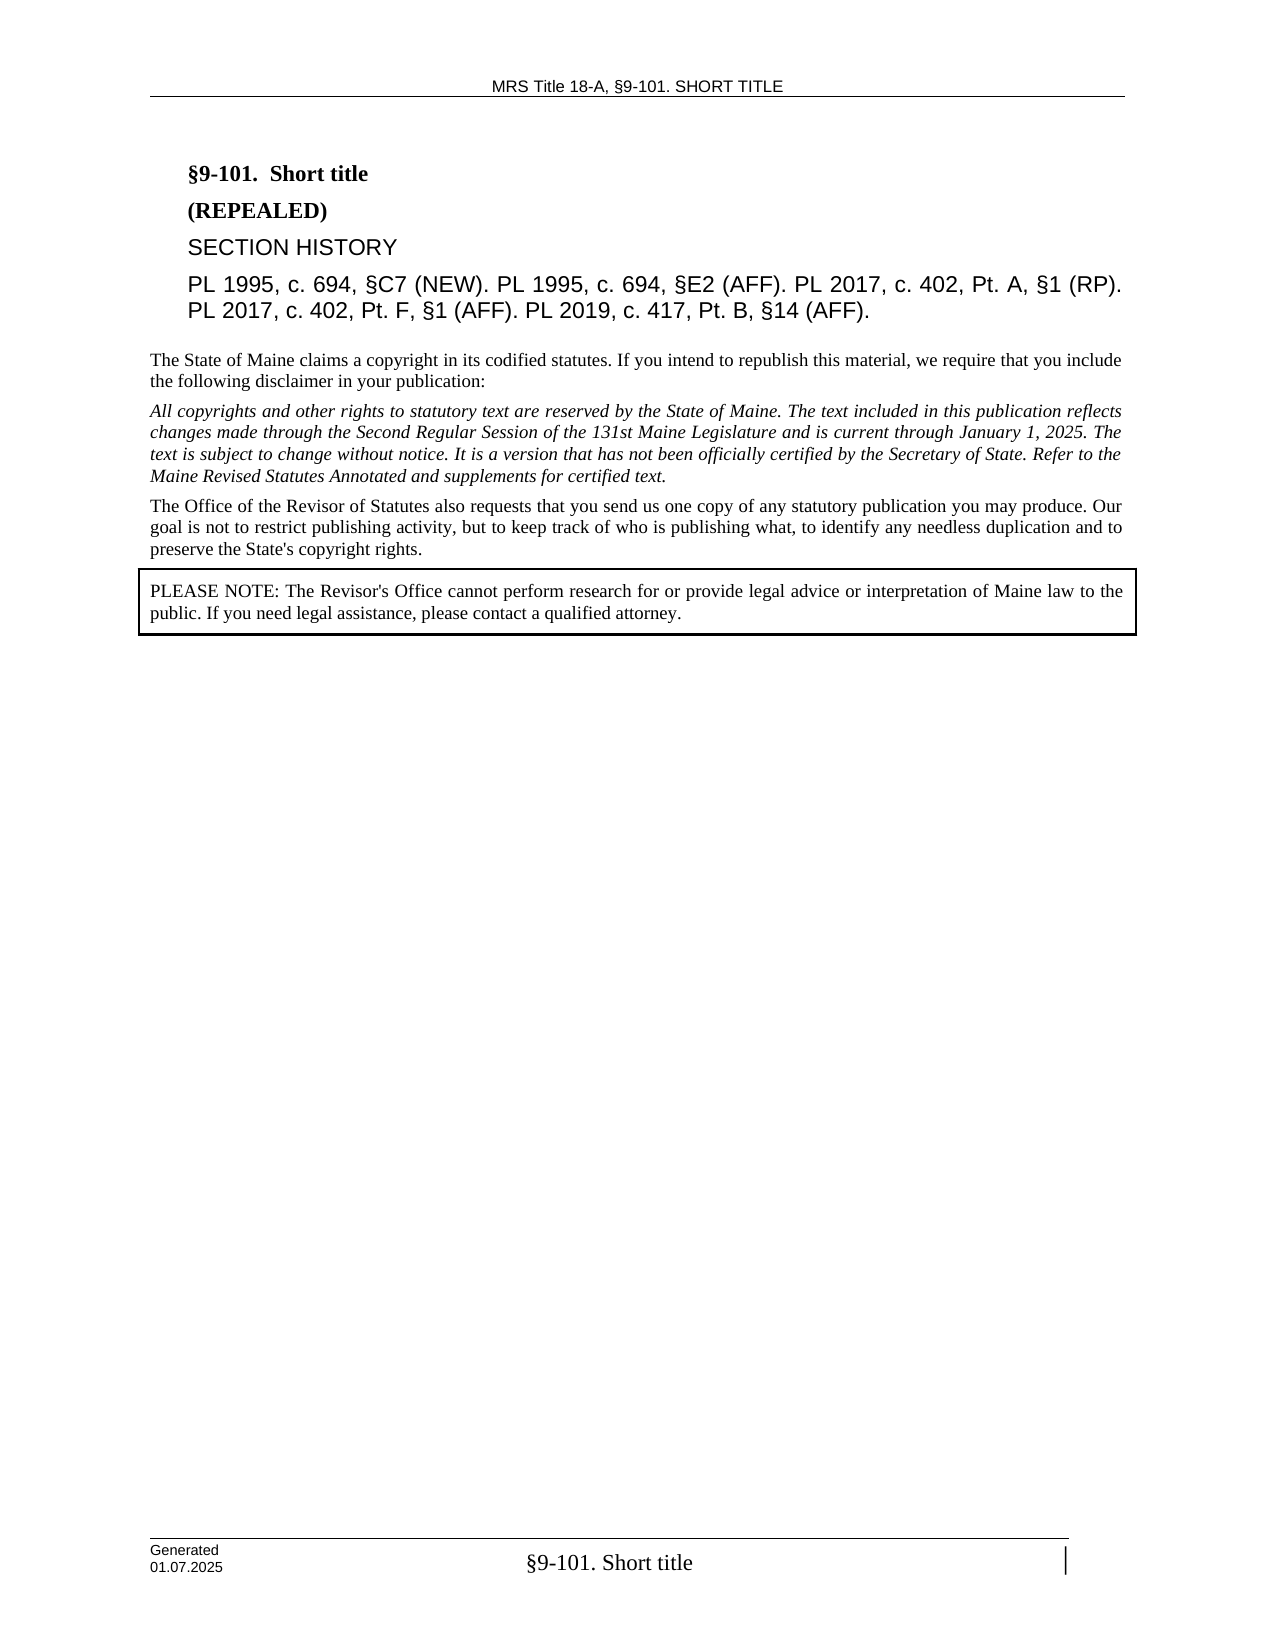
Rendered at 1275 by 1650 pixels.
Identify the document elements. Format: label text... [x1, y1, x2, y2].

text The Office of the Revisor of Statutes also requests that you send us one copy of any statutory publication you may produce. Our goal is not to restrict publishing activity, but to keep track of who is publishing what, to identify any needless duplication and to preserve the State's copyright rights. [150, 494, 1125, 559]
text The State of Maine claims a copyright in its codified statutes. If you intend to republish this material, we require that you include the following disclaimer in your publication: [150, 348, 1125, 392]
text (REPEALED) [187, 197, 1125, 223]
text SECTION HISTORY [187, 234, 1125, 260]
text All copyrights and other rights to statutory text are reserved by the State of Maine. The text included in this publication reflects changes made through the Second Regular Session of the 131st Maine Legislature and is current through January 1, 2025 . The text is subject to change without notice. It is a version that has not been officially certified by the Secretary of State. Refer to the Maine Revised Statutes Annotated and supplements for certified text. [150, 400, 1125, 486]
text PL 1995, c. 694, §C7 (NEW). PL 1995, c. 694, §E2 (AFF). PL 2017, c. 402, Pt. A, §1 (RP). PL 2017, c. 402, Pt. F, §1 (AFF). PL 2019, c. 417, Pt. B, §14 (AFF). [187, 271, 1125, 323]
text PLEASE NOTE: The Revisor's Office cannot perform research for or provide legal advice or interpretation of Maine law to the public. If you need legal assistance, please contact a qualified attorney. [140, 570, 1135, 633]
text §9-101. Short title [187, 160, 1125, 187]
